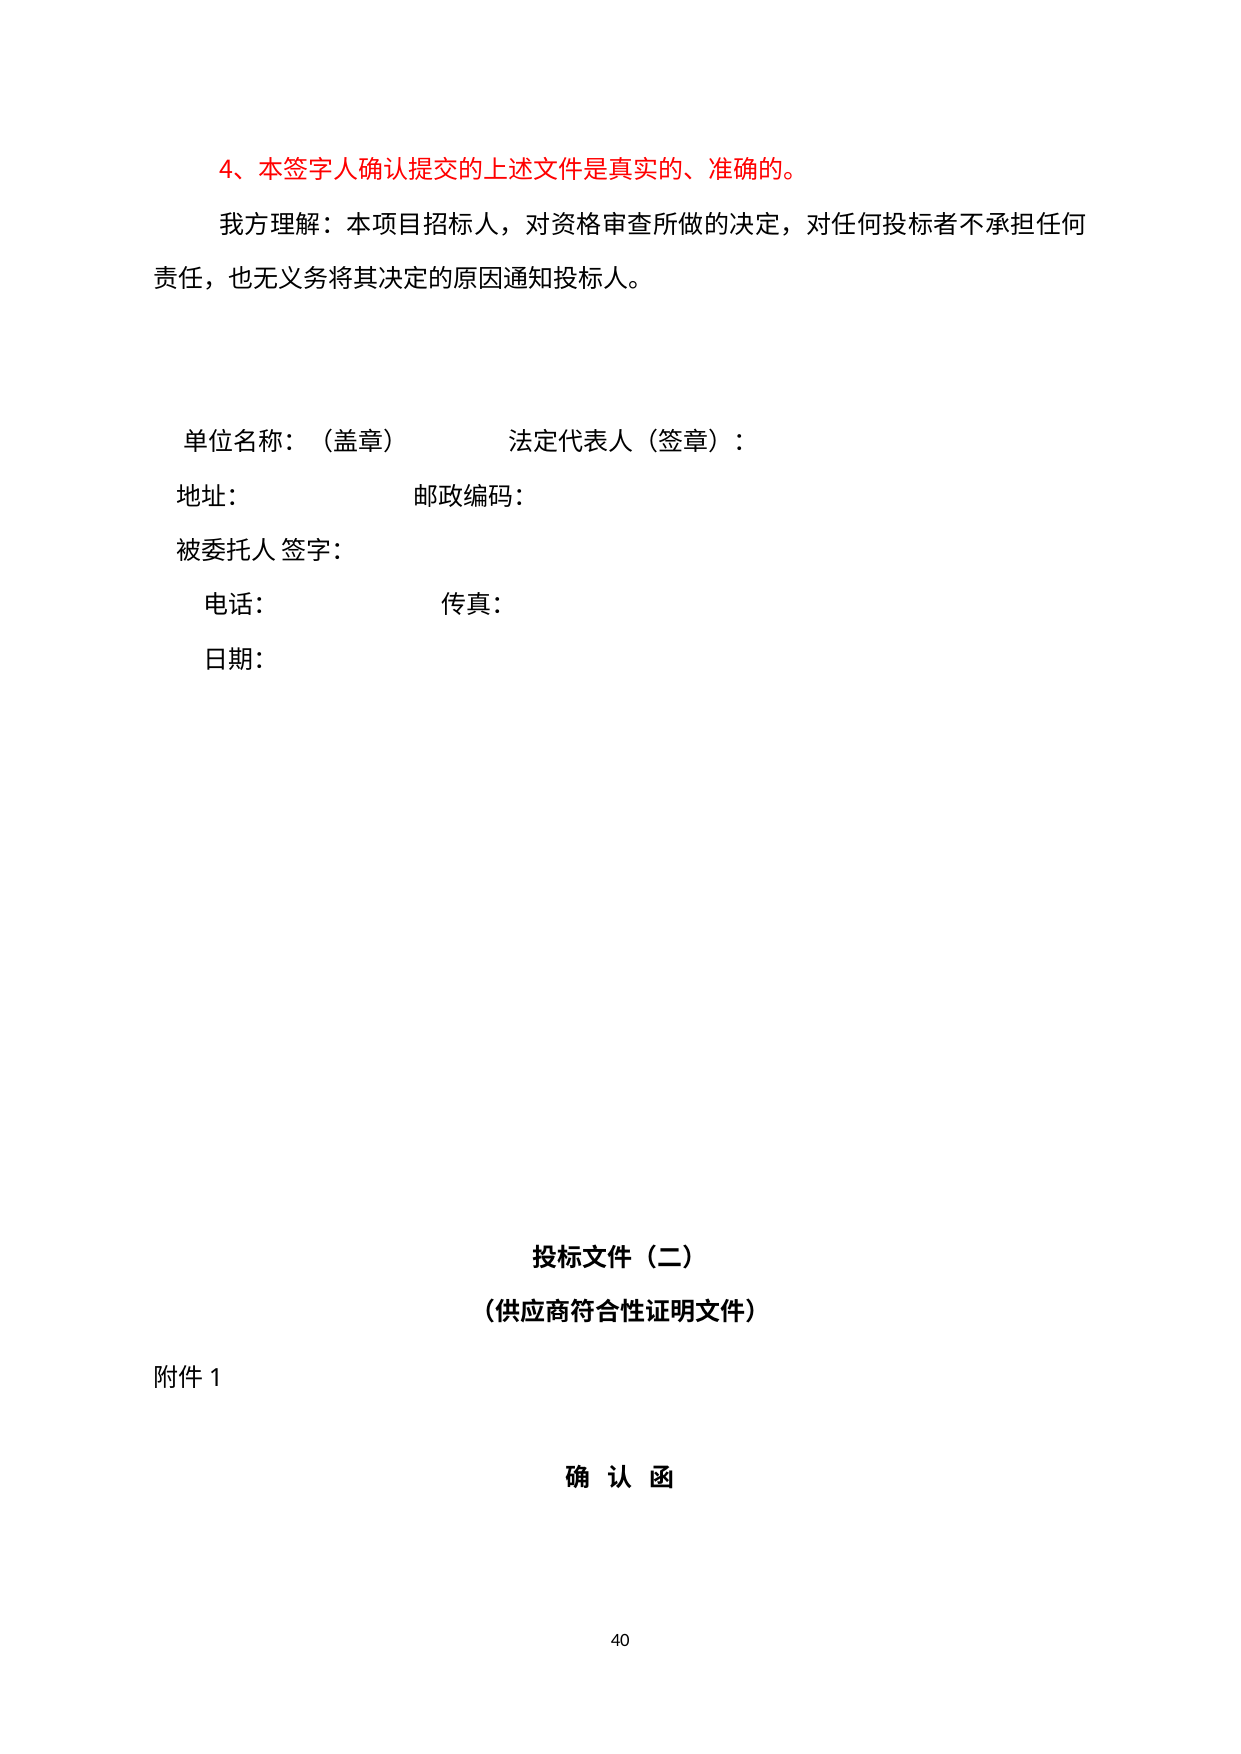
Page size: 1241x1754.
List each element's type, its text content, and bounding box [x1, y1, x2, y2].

text 地址： 邮政编码： [153, 476, 1087, 512]
text 确 认 函 [153, 1446, 1087, 1496]
text 我方理解：本项目招标人，对资格审查所做的决定，对任何投标者不承担任何责任，也无义务将其决定的原因通知投标人。 [153, 204, 1088, 295]
text 日期： [153, 639, 1087, 676]
text 被委托人 签字： [153, 531, 1087, 567]
text 附件1 [153, 1346, 1087, 1396]
text （供应商符合性证明文件） [153, 1292, 1087, 1328]
text 电话： 传真： [153, 585, 1087, 621]
text 投标文件（二） [153, 1237, 1087, 1274]
text 4、本签字人确认提交的上述文件是真实的、准确的。 [153, 150, 1088, 186]
text 单位名称：（盖章） 法定代表人（签章）： [153, 422, 1087, 458]
